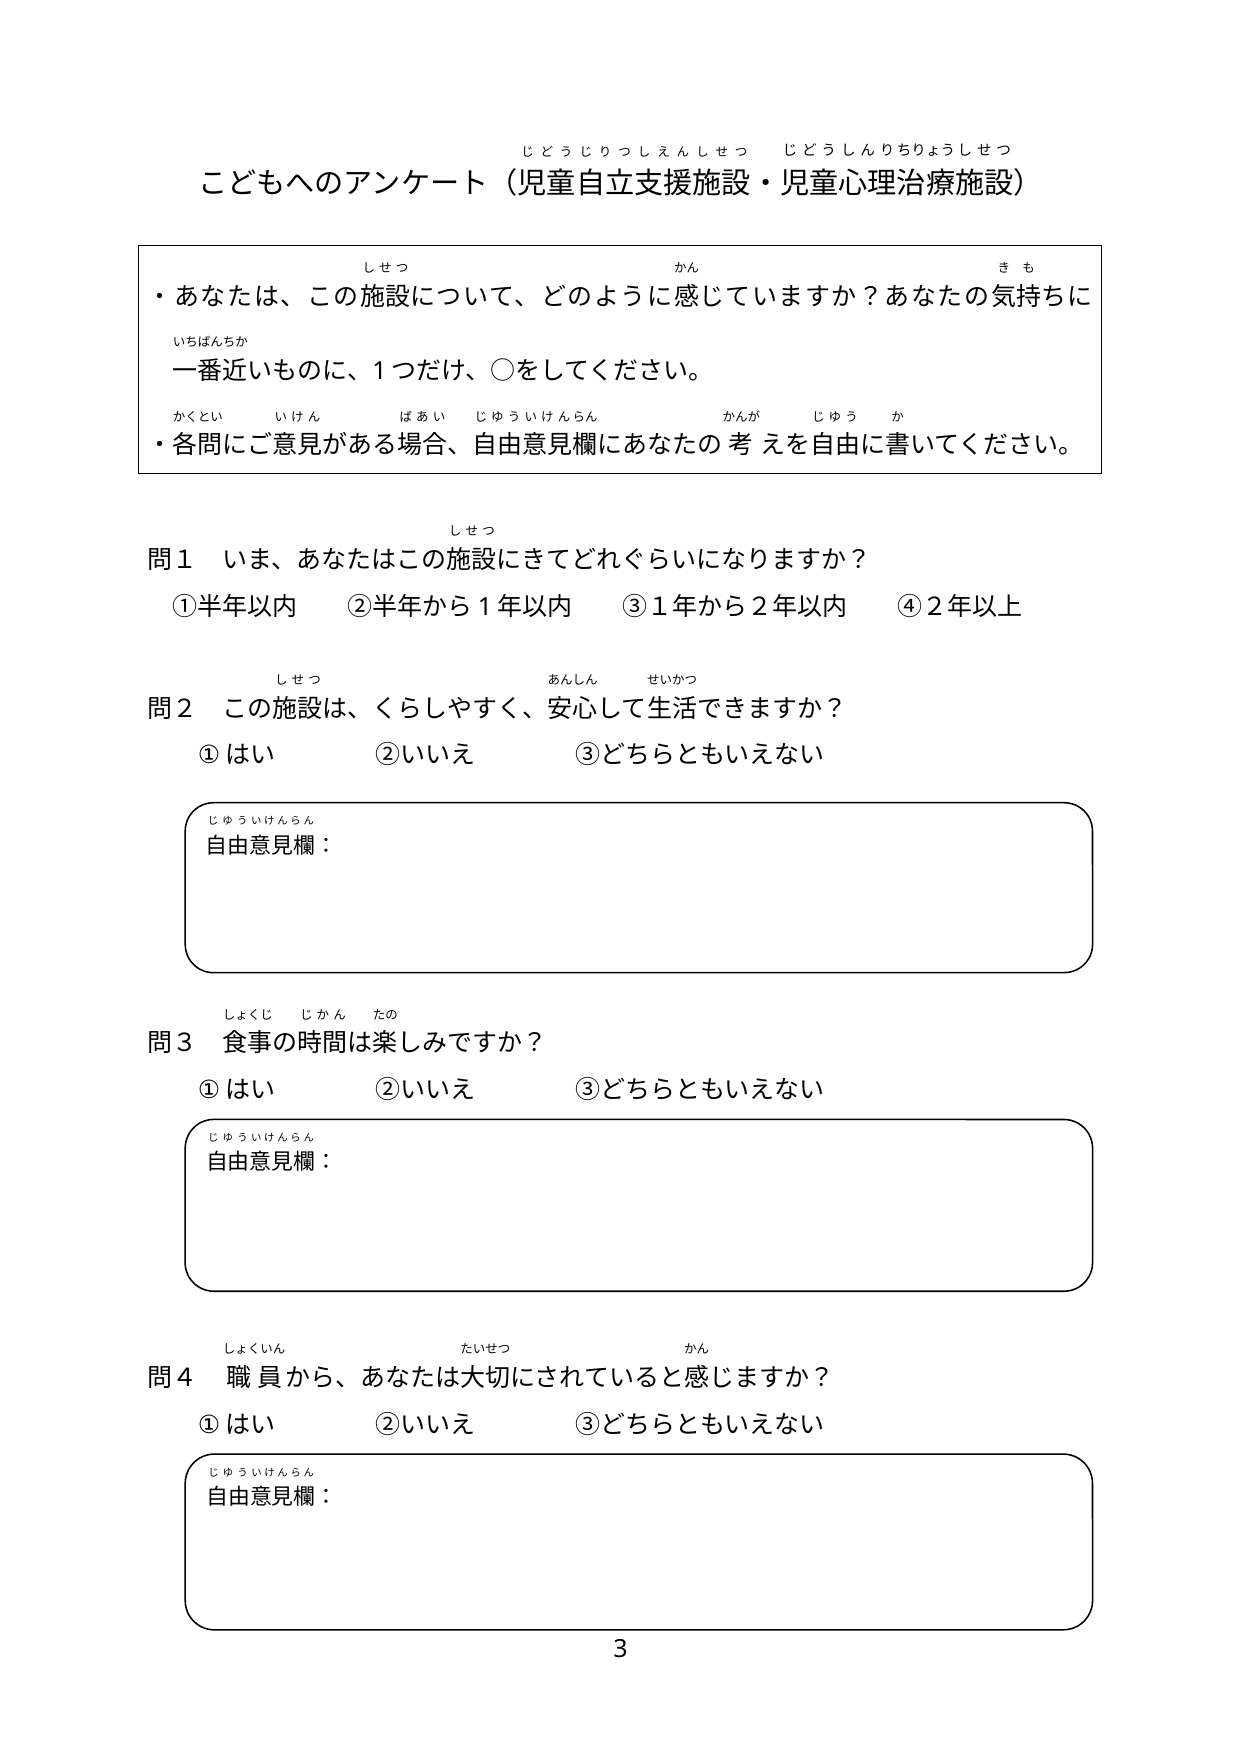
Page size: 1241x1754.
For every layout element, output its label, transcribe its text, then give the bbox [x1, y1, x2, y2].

text ①はい ②いいえ ③どちらともいえない [148, 1069, 1092, 1106]
text 問４ から、あなたはにされているとじますか？ [148, 1329, 1092, 1404]
text こどもへのアンケート（・） [148, 133, 1092, 208]
text 問３ のはしみですか？ [148, 995, 1092, 1069]
text ①半年以内 ②半年から1年以内 ③１年から２年以内 ④２年以上 [148, 586, 1092, 623]
text ①はい ②いいえ ③どちらともいえない [148, 1404, 1092, 1441]
text ・にごがある、にあなたのえをにいてください。 [139, 393, 1101, 473]
text ・あなたは、このについて、どのようにじていますか？あなたのちにいものに、1つだけ、○をしてください。 [139, 246, 1101, 393]
text 問１ いま、あなたはこのにきてどれぐらいになりますか？ [148, 511, 1092, 586]
text ①はい ②いいえ ③どちらともいえない [148, 734, 1092, 772]
text 問２ このは、くらしやすく、してできますか？ [148, 660, 1092, 734]
